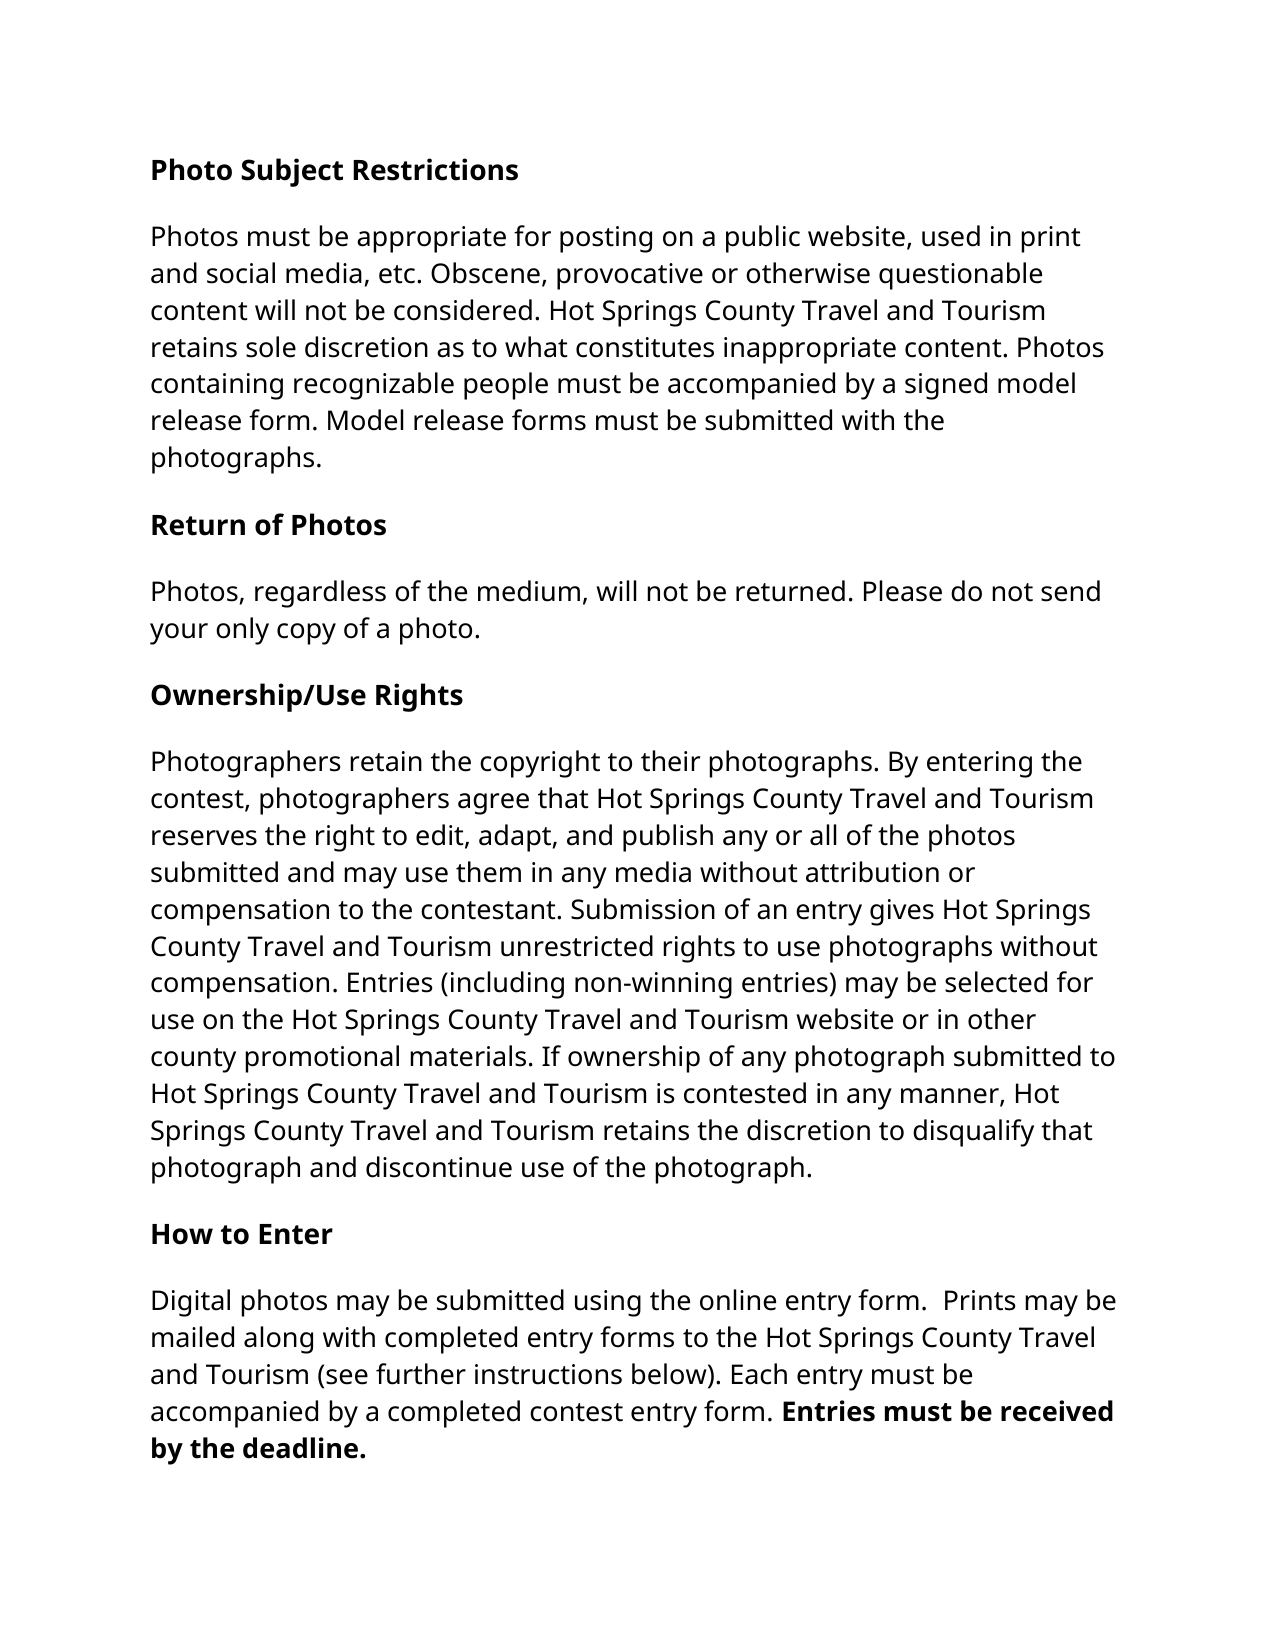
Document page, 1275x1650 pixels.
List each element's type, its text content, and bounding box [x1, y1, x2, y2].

text How to Enter [150, 1214, 1125, 1253]
text Return of Photos [150, 505, 1125, 543]
text Ownership/Use Rights [150, 675, 1125, 713]
text Photo Subject Restrictions [150, 150, 1125, 188]
text Photos, regardless of the medium, will not be returned. Please do not send your only copy of a photo. [150, 572, 1125, 646]
text Photographers retain the copyright to their photographs. By entering the contest, photographers agree that Hot Springs County Travel and Tourism reserves the right to edit, adapt, and publish any or all of the photos submitted and may use them in any media without attribution or compensation to the contestant. Submission of an entry gives Hot Springs County Travel and Tourism unrestricted rights to use photographs without compensation. Entries (including non-winning entries) may be selected for use on the Hot Springs County Travel and Tourism website or in other county promotional materials. If ownership of any photograph submitted to Hot Springs County Travel and Tourism is contested in any manner, Hot Springs County Travel and Tourism retains the discretion to disqualify that photograph and discontinue use of the photograph. [150, 743, 1125, 1185]
text Digital photos may be submitted using the online entry form. Prints may be mailed along with completed entry forms to the Hot Springs County Travel and Tourism (see further instructions below). Each entry must be accompanied by a completed contest entry form. Entries must be received by the deadline. [150, 1282, 1125, 1466]
text Photos must be appropriate for posting on a public website, used in print and social media, etc. Obscene, provocative or otherwise questionable content will not be considered. Hot Springs County Travel and Tourism retains sole discretion as to what constitutes inappropriate content. Photos containing recognizable people must be accompanied by a signed model release form. Model release forms must be submitted with the photographs. [150, 217, 1125, 476]
